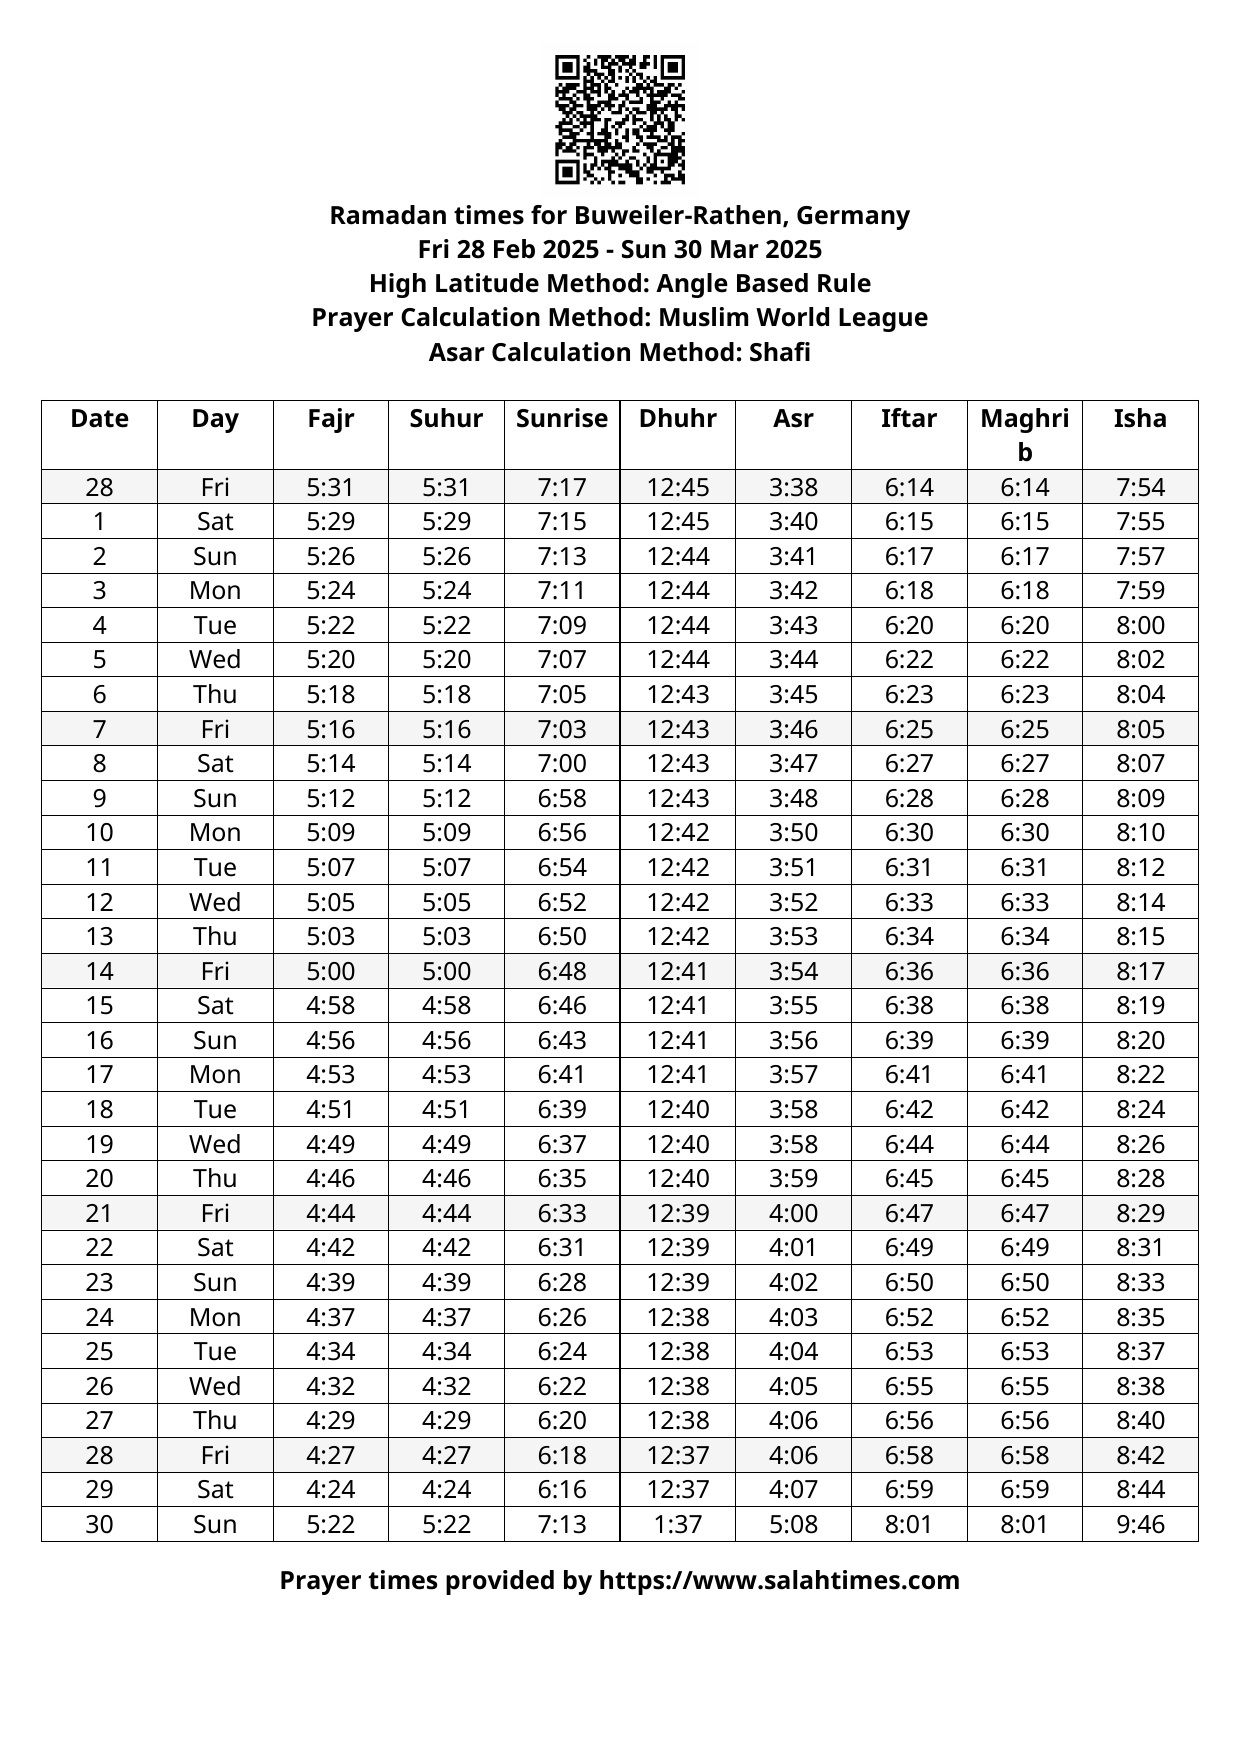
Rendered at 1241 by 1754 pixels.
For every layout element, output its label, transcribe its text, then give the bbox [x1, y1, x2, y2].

table_cell 6:22 [852, 643, 967, 676]
table_cell Thu [158, 677, 273, 711]
table_cell 4:34 [389, 1334, 504, 1368]
table_cell Sun [158, 1507, 273, 1541]
table_cell 4:53 [274, 1058, 388, 1091]
table_cell 12:43 [621, 712, 735, 745]
table_cell 5:16 [274, 712, 388, 745]
table_cell 6:47 [968, 1196, 1082, 1229]
table_header Suhur [389, 401, 504, 469]
table_cell 6:20 [852, 608, 967, 642]
table_cell 6:58 [852, 1438, 967, 1472]
table_cell 4:00 [736, 1196, 851, 1229]
table_cell 8:20 [1083, 1023, 1198, 1057]
table_cell 4:29 [389, 1404, 504, 1437]
table_cell 5 [42, 643, 157, 676]
table_header Fajr [274, 401, 388, 469]
table_cell 7:05 [505, 677, 619, 711]
table_cell Mon [158, 816, 273, 849]
table_cell 13 [42, 919, 157, 953]
table_cell 3:53 [736, 919, 851, 953]
table_cell 19 [42, 1127, 157, 1160]
table_cell 8:15 [1083, 919, 1198, 953]
table_cell 6:46 [505, 989, 619, 1022]
table_cell 17 [42, 1058, 157, 1091]
table_cell 3:38 [736, 470, 851, 503]
table_cell 12 [42, 885, 157, 918]
table_cell 7:13 [505, 1507, 619, 1541]
table_cell 12:38 [621, 1334, 735, 1368]
table_cell 6:20 [505, 1404, 619, 1437]
table_cell 4:37 [274, 1300, 388, 1333]
table_cell 8:44 [1083, 1473, 1198, 1506]
table_cell 6:28 [852, 781, 967, 814]
table_cell 7:57 [1083, 539, 1198, 572]
table_cell 4:32 [274, 1369, 388, 1402]
table_cell 6:44 [968, 1127, 1082, 1160]
table_cell 4:24 [389, 1473, 504, 1506]
table_cell 6:31 [505, 1231, 619, 1264]
table_cell 3:56 [736, 1023, 851, 1057]
table_cell 4:42 [389, 1231, 504, 1264]
table_cell 5:03 [274, 919, 388, 953]
table_cell 4:51 [389, 1092, 504, 1126]
table_cell Wed [158, 885, 273, 918]
table_cell 6:45 [968, 1161, 1082, 1195]
table_cell 5:18 [274, 677, 388, 711]
table_cell 7:15 [505, 504, 619, 538]
table_cell 6:33 [852, 885, 967, 918]
table_cell 3:58 [736, 1092, 851, 1126]
table_cell 5:08 [736, 1507, 851, 1541]
picture [542, 41, 699, 198]
table_cell 6:34 [968, 919, 1082, 953]
table_header Maghrib [968, 401, 1082, 469]
table_cell Thu [158, 1404, 273, 1437]
table_cell Wed [158, 1127, 273, 1160]
table_cell 7 [42, 712, 157, 745]
table_cell 6:41 [505, 1058, 619, 1091]
table_cell 8:29 [1083, 1196, 1198, 1229]
table_cell 6:31 [852, 850, 967, 884]
table_cell 8:04 [1083, 677, 1198, 711]
table_cell 7:07 [505, 643, 619, 676]
table_cell 7:09 [505, 608, 619, 642]
table_cell Fri [158, 712, 273, 745]
table_cell 6:39 [968, 1023, 1082, 1057]
table_cell 6:41 [968, 1058, 1082, 1091]
table_cell 6:52 [852, 1300, 967, 1333]
table_cell Sun [158, 1265, 273, 1299]
table_cell Wed [158, 643, 273, 676]
table_cell 12:38 [621, 1369, 735, 1402]
table_cell 6:37 [505, 1127, 619, 1160]
table_cell 15 [42, 989, 157, 1022]
table_cell Fri [158, 1438, 273, 1472]
table_cell 5:16 [389, 712, 504, 745]
table_cell 6:50 [852, 1265, 967, 1299]
table_cell 6:31 [968, 850, 1082, 884]
table_cell 12:44 [621, 574, 735, 607]
table_cell 12:38 [621, 1404, 735, 1437]
table_cell 12:42 [621, 850, 735, 884]
table_cell 5:14 [389, 746, 504, 780]
table_cell 6:28 [505, 1265, 619, 1299]
table_cell Tue [158, 608, 273, 642]
table_cell Sun [158, 1023, 273, 1057]
table_cell Sat [158, 1473, 273, 1506]
table_cell 12:41 [621, 989, 735, 1022]
table_cell 3:51 [736, 850, 851, 884]
table_cell 8:01 [968, 1507, 1082, 1541]
table_cell 25 [42, 1334, 157, 1368]
table_cell 5:20 [274, 643, 388, 676]
table_cell 8 [42, 746, 157, 780]
table_cell 4:51 [274, 1092, 388, 1126]
table_cell 4:58 [389, 989, 504, 1022]
table_cell 21 [42, 1196, 157, 1229]
table_cell 8:10 [1083, 816, 1198, 849]
table_cell 5:03 [389, 919, 504, 953]
table_cell 6:26 [505, 1300, 619, 1333]
table_cell 8:14 [1083, 885, 1198, 918]
table_cell 4:24 [274, 1473, 388, 1506]
table_cell 8:12 [1083, 850, 1198, 884]
table_cell 6:52 [968, 1300, 1082, 1333]
table_cell 6:45 [852, 1161, 967, 1195]
table_cell 5:14 [274, 746, 388, 780]
table_cell 9:46 [1083, 1507, 1198, 1541]
table_cell 12:40 [621, 1161, 735, 1195]
table_cell 4:37 [389, 1300, 504, 1333]
table_cell Mon [158, 574, 273, 607]
table_cell 4:58 [274, 989, 388, 1022]
table_cell 6:39 [852, 1023, 967, 1057]
table_cell 12:41 [621, 1058, 735, 1091]
table_cell 6:36 [968, 954, 1082, 987]
table_cell 4:39 [389, 1265, 504, 1299]
table_cell 12:44 [621, 643, 735, 676]
table_cell 29 [42, 1473, 157, 1506]
table_cell 6:27 [968, 746, 1082, 780]
table_cell 5:26 [274, 539, 388, 572]
table_cell 3:54 [736, 954, 851, 987]
table_cell 28 [42, 470, 157, 503]
table_cell 6 [42, 677, 157, 711]
table_cell 5:29 [274, 504, 388, 538]
table_cell 4:42 [274, 1231, 388, 1264]
table_cell 9 [42, 781, 157, 814]
table_cell 4:53 [389, 1058, 504, 1091]
table_cell 4:49 [389, 1127, 504, 1160]
table_cell 5:07 [274, 850, 388, 884]
table_cell 12:42 [621, 885, 735, 918]
table_cell Sun [158, 781, 273, 814]
table_cell 1 [42, 504, 157, 538]
table_cell 4:56 [274, 1023, 388, 1057]
table_cell 6:14 [968, 470, 1082, 503]
table_cell 3:46 [736, 712, 851, 745]
table_cell 5:31 [389, 470, 504, 503]
table_cell 6:56 [968, 1404, 1082, 1437]
table_cell 3:40 [736, 504, 851, 538]
table_cell 6:58 [505, 781, 619, 814]
table_cell 6:15 [852, 504, 967, 538]
table_cell 30 [42, 1507, 157, 1541]
table_header Date [42, 401, 157, 469]
table_cell Sat [158, 504, 273, 538]
table_cell 8:22 [1083, 1058, 1198, 1091]
table_cell 7:55 [1083, 504, 1198, 538]
table_cell 6:18 [968, 574, 1082, 607]
table_cell Tue [158, 1334, 273, 1368]
table_cell 4:32 [389, 1369, 504, 1402]
table_cell 4:06 [736, 1438, 851, 1472]
table_cell 8:02 [1083, 643, 1198, 676]
table_cell 6:25 [968, 712, 1082, 745]
table_cell 4:39 [274, 1265, 388, 1299]
table_cell 6:42 [968, 1092, 1082, 1126]
table_cell 26 [42, 1369, 157, 1402]
table_cell Sat [158, 989, 273, 1022]
table_cell 4:27 [389, 1438, 504, 1472]
table_cell 6:23 [852, 677, 967, 711]
table_cell 6:44 [852, 1127, 967, 1160]
table_cell 5:05 [274, 885, 388, 918]
table_cell 3:52 [736, 885, 851, 918]
table_cell 8:00 [1083, 608, 1198, 642]
table_header Sunrise [505, 401, 619, 469]
table_cell 12:41 [621, 1023, 735, 1057]
table_cell 3:55 [736, 989, 851, 1022]
table_cell 5:24 [389, 574, 504, 607]
table_cell 8:31 [1083, 1231, 1198, 1264]
table_cell 5:09 [274, 816, 388, 849]
table_cell 12:43 [621, 781, 735, 814]
table_cell 6:25 [852, 712, 967, 745]
table_cell 12:44 [621, 539, 735, 572]
table_cell 5:05 [389, 885, 504, 918]
text Asar Calculation Method: Shafi [42, 334, 1198, 368]
table_cell 12:37 [621, 1473, 735, 1506]
table_cell 7:59 [1083, 574, 1198, 607]
table_cell 8:28 [1083, 1161, 1198, 1195]
table_cell Sun [158, 539, 273, 572]
table_cell 3:50 [736, 816, 851, 849]
table_cell 7:54 [1083, 470, 1198, 503]
table_cell 28 [42, 1438, 157, 1472]
table_cell 6:22 [968, 643, 1082, 676]
table_cell 4:07 [736, 1473, 851, 1506]
table_cell 4:27 [274, 1438, 388, 1472]
table_cell 4:02 [736, 1265, 851, 1299]
table_cell 6:27 [852, 746, 967, 780]
table_cell Fri [158, 1196, 273, 1229]
table_cell 6:17 [968, 539, 1082, 572]
table_cell 8:38 [1083, 1369, 1198, 1402]
text High Latitude Method: Angle Based Rule [42, 266, 1198, 300]
text Ramadan times for Buweiler-Rathen, Germany [42, 198, 1198, 232]
table_cell 12:45 [621, 470, 735, 503]
table_cell 6:34 [852, 919, 967, 953]
table_cell Wed [158, 1369, 273, 1402]
table_cell 3:47 [736, 746, 851, 780]
table_cell 16 [42, 1023, 157, 1057]
table_header Isha [1083, 401, 1198, 469]
table_cell 6:30 [852, 816, 967, 849]
table_header Dhuhr [621, 401, 735, 469]
table_cell 4:44 [389, 1196, 504, 1229]
table_cell 5:24 [274, 574, 388, 607]
table_cell 4:03 [736, 1300, 851, 1333]
table_cell 6:56 [505, 816, 619, 849]
table_cell Mon [158, 1058, 273, 1091]
table_cell 5:31 [274, 470, 388, 503]
table_cell 6:33 [505, 1196, 619, 1229]
table_cell 10 [42, 816, 157, 849]
table_cell Fri [158, 954, 273, 987]
table_cell 3:41 [736, 539, 851, 572]
table_cell 4 [42, 608, 157, 642]
table_cell 5:00 [389, 954, 504, 987]
table_cell 8:24 [1083, 1092, 1198, 1126]
table_cell 6:28 [968, 781, 1082, 814]
table_cell 7:17 [505, 470, 619, 503]
table_cell 8:17 [1083, 954, 1198, 987]
table_cell 6:52 [505, 885, 619, 918]
table_cell 4:05 [736, 1369, 851, 1402]
table_cell 4:56 [389, 1023, 504, 1057]
table_cell 12:40 [621, 1127, 735, 1160]
table_cell 8:40 [1083, 1404, 1198, 1437]
table_cell 6:49 [968, 1231, 1082, 1264]
table_cell Sat [158, 746, 273, 780]
table_cell 6:49 [852, 1231, 967, 1264]
table_cell 12:39 [621, 1265, 735, 1299]
table_cell 4:46 [389, 1161, 504, 1195]
table_cell 3:48 [736, 781, 851, 814]
table_cell 12:38 [621, 1300, 735, 1333]
table_cell 6:59 [968, 1473, 1082, 1506]
table_cell Thu [158, 919, 273, 953]
table_cell 22 [42, 1231, 157, 1264]
table_cell 5:18 [389, 677, 504, 711]
table_cell 6:16 [505, 1473, 619, 1506]
table_cell 6:42 [852, 1092, 967, 1126]
table_cell Sat [158, 1231, 273, 1264]
table_cell 5:12 [274, 781, 388, 814]
table_cell 4:44 [274, 1196, 388, 1229]
text Fri 28 Feb 2025 - Sun 30 Mar 2025 [42, 232, 1198, 266]
table_cell 5:12 [389, 781, 504, 814]
table_cell 18 [42, 1092, 157, 1126]
table_cell 6:47 [852, 1196, 967, 1229]
table_cell 12:37 [621, 1438, 735, 1472]
table_cell 8:01 [852, 1507, 967, 1541]
table_cell 6:20 [968, 608, 1082, 642]
table_cell 6:35 [505, 1161, 619, 1195]
table_cell 8:42 [1083, 1438, 1198, 1472]
table_cell 6:14 [852, 470, 967, 503]
table_cell 12:39 [621, 1196, 735, 1229]
table_cell 6:38 [968, 989, 1082, 1022]
table_cell 4:01 [736, 1231, 851, 1264]
table_cell 5:00 [274, 954, 388, 987]
table_cell 12:42 [621, 816, 735, 849]
table_cell Tue [158, 1092, 273, 1126]
table_cell 6:50 [505, 919, 619, 953]
table_cell 3:59 [736, 1161, 851, 1195]
table_cell 12:43 [621, 746, 735, 780]
table_cell 5:22 [274, 1507, 388, 1541]
table_cell 6:23 [968, 677, 1082, 711]
table_cell 6:58 [968, 1438, 1082, 1472]
table_cell Fri [158, 470, 273, 503]
table_cell 3:58 [736, 1127, 851, 1160]
table_cell 6:18 [852, 574, 967, 607]
table_cell 6:55 [852, 1369, 967, 1402]
table_cell 12:41 [621, 954, 735, 987]
table_cell 6:15 [968, 504, 1082, 538]
table_cell 5:29 [389, 504, 504, 538]
table_cell 8:07 [1083, 746, 1198, 780]
table_cell 5:26 [389, 539, 504, 572]
table_cell 4:29 [274, 1404, 388, 1437]
table_cell Mon [158, 1300, 273, 1333]
table_cell 6:18 [505, 1438, 619, 1472]
table_cell 8:26 [1083, 1127, 1198, 1160]
table_cell 5:09 [389, 816, 504, 849]
table_cell 12:40 [621, 1092, 735, 1126]
table_cell 8:05 [1083, 712, 1198, 745]
table_header Day [158, 401, 273, 469]
table_cell 20 [42, 1161, 157, 1195]
table_cell 11 [42, 850, 157, 884]
table_cell 6:43 [505, 1023, 619, 1057]
table_cell 7:00 [505, 746, 619, 780]
table_cell 12:42 [621, 919, 735, 953]
table_header Asr [736, 401, 851, 469]
table_cell 4:06 [736, 1404, 851, 1437]
table_cell 7:13 [505, 539, 619, 572]
table_cell 3:43 [736, 608, 851, 642]
table_cell 5:07 [389, 850, 504, 884]
table_cell 8:19 [1083, 989, 1198, 1022]
table_cell 6:36 [852, 954, 967, 987]
table_cell 12:45 [621, 504, 735, 538]
table_cell 8:37 [1083, 1334, 1198, 1368]
table_cell 1:37 [621, 1507, 735, 1541]
table_cell 4:46 [274, 1161, 388, 1195]
text Prayer times provided by https://www.salahtimes.com [42, 1563, 1198, 1597]
table_cell 7:11 [505, 574, 619, 607]
table_cell 6:17 [852, 539, 967, 572]
table_cell 5:20 [389, 643, 504, 676]
table_cell 27 [42, 1404, 157, 1437]
table_cell 6:50 [968, 1265, 1082, 1299]
table_cell 3:42 [736, 574, 851, 607]
table_cell 6:41 [852, 1058, 967, 1091]
table_cell 6:30 [968, 816, 1082, 849]
table_cell 6:55 [968, 1369, 1082, 1402]
table_cell 6:39 [505, 1092, 619, 1126]
table_cell 5:22 [389, 608, 504, 642]
table_cell 8:35 [1083, 1300, 1198, 1333]
table_cell 6:53 [968, 1334, 1082, 1368]
table_cell 8:09 [1083, 781, 1198, 814]
table_cell 6:59 [852, 1473, 967, 1506]
table_cell 12:39 [621, 1231, 735, 1264]
table_cell 8:33 [1083, 1265, 1198, 1299]
table_cell 6:38 [852, 989, 967, 1022]
table_header Iftar [852, 401, 967, 469]
table_cell 3 [42, 574, 157, 607]
table_cell 6:53 [852, 1334, 967, 1368]
table_cell 12:44 [621, 608, 735, 642]
table_cell 6:22 [505, 1369, 619, 1402]
table_cell 4:34 [274, 1334, 388, 1368]
table_cell 5:22 [274, 608, 388, 642]
table_cell 12:43 [621, 677, 735, 711]
table_cell 6:54 [505, 850, 619, 884]
table_cell 23 [42, 1265, 157, 1299]
table_cell 7:03 [505, 712, 619, 745]
table_cell 3:57 [736, 1058, 851, 1091]
table_cell 4:49 [274, 1127, 388, 1160]
text Prayer Calculation Method: Muslim World League [42, 300, 1198, 334]
table_cell 14 [42, 954, 157, 987]
table_cell 24 [42, 1300, 157, 1333]
table_cell 6:48 [505, 954, 619, 987]
table_cell 3:45 [736, 677, 851, 711]
table_cell 6:56 [852, 1404, 967, 1437]
table_cell 6:33 [968, 885, 1082, 918]
table_cell 6:24 [505, 1334, 619, 1368]
table_cell Thu [158, 1161, 273, 1195]
table_cell 5:22 [389, 1507, 504, 1541]
table_cell 4:04 [736, 1334, 851, 1368]
table_cell 3:44 [736, 643, 851, 676]
table_cell 2 [42, 539, 157, 572]
table_cell Tue [158, 850, 273, 884]
